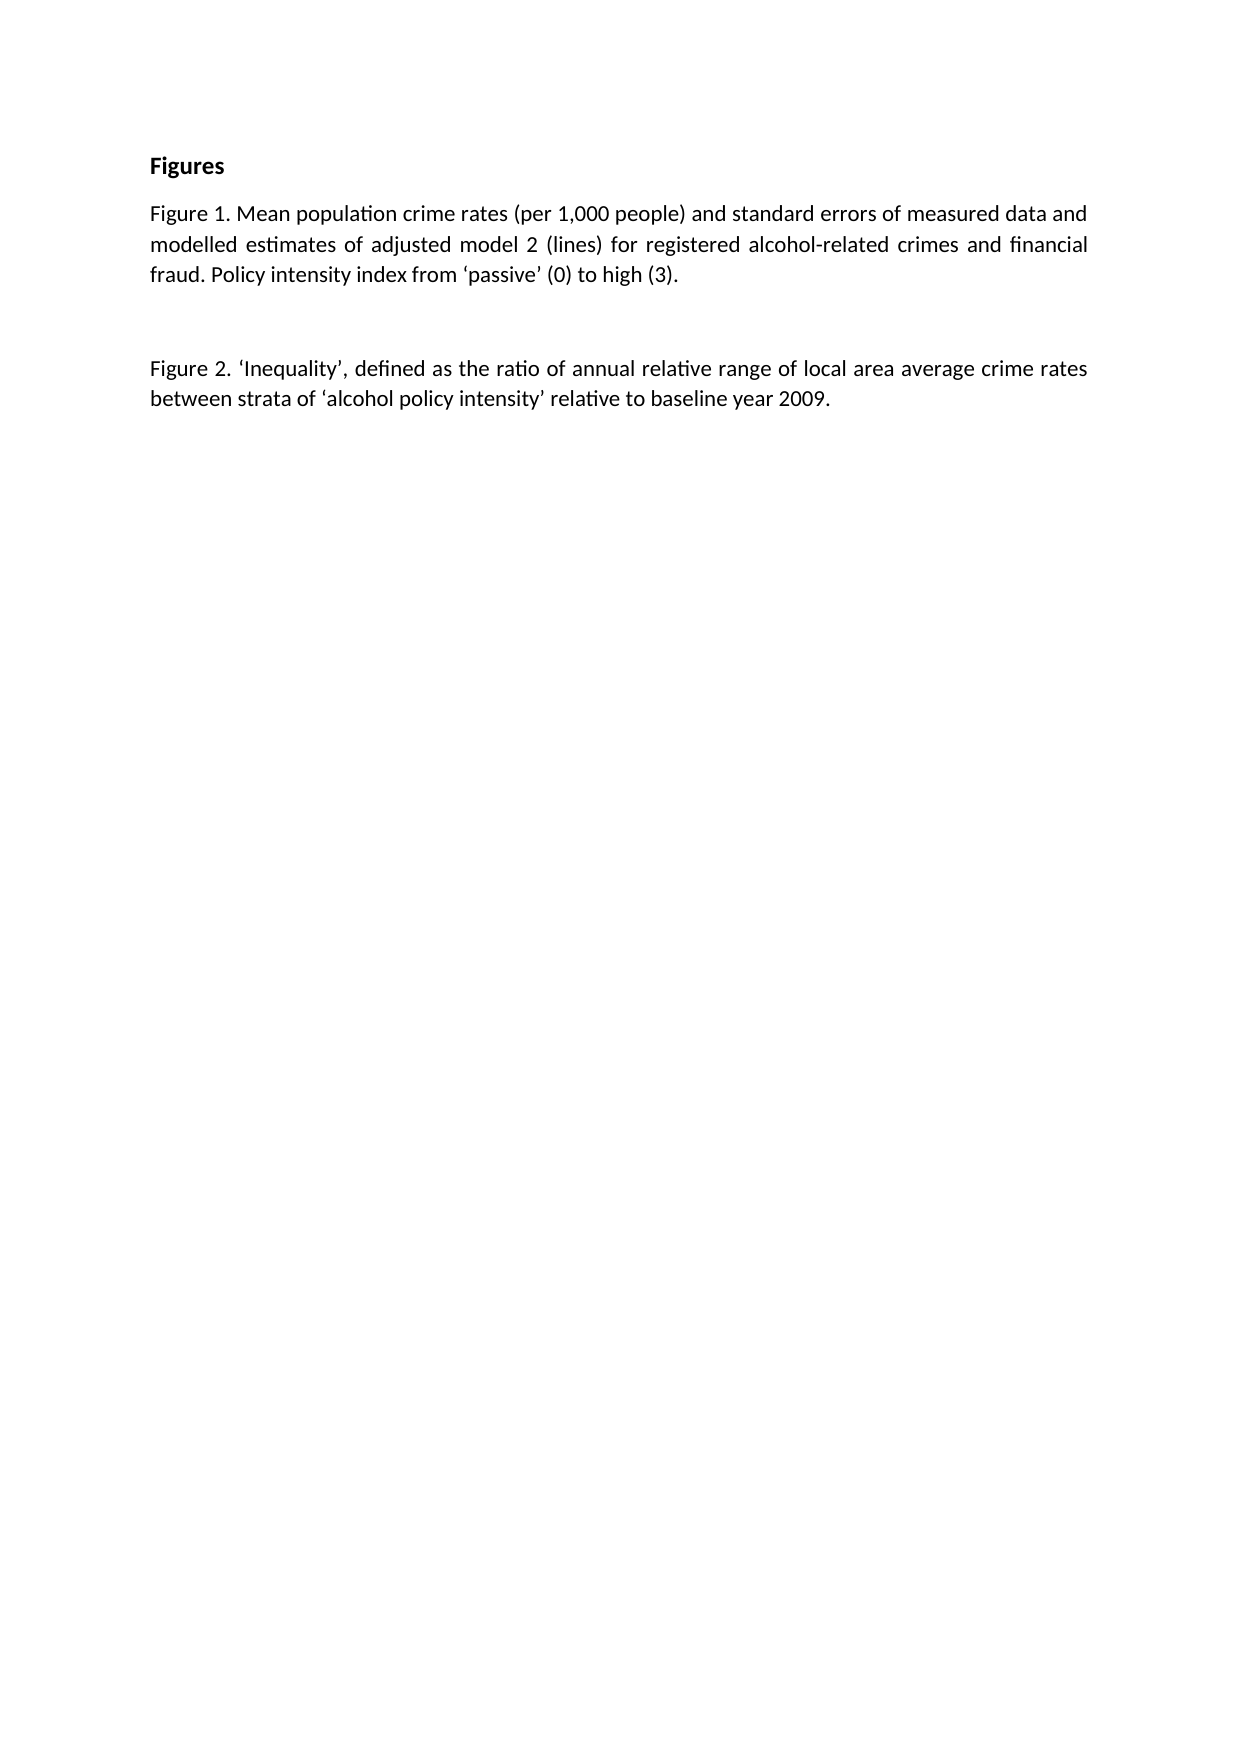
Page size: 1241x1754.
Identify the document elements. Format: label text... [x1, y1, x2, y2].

text Figure 2. ‘Inequality’, defined as the ratio of annual relative range of local area average crime rates between strata of ‘alcohol policy intensity’ relative to baseline year 2009. [150, 354, 1090, 412]
text Figure 1. Mean population crime rates (per 1,000 people) and standard errors of measured data and modelled estimates of adjusted model 2 (lines) for registered alcohol-related crimes and financial fraud. Policy intensity index from ‘passive’ (0) to high (3). [150, 199, 1090, 288]
text Figures [150, 150, 1090, 181]
